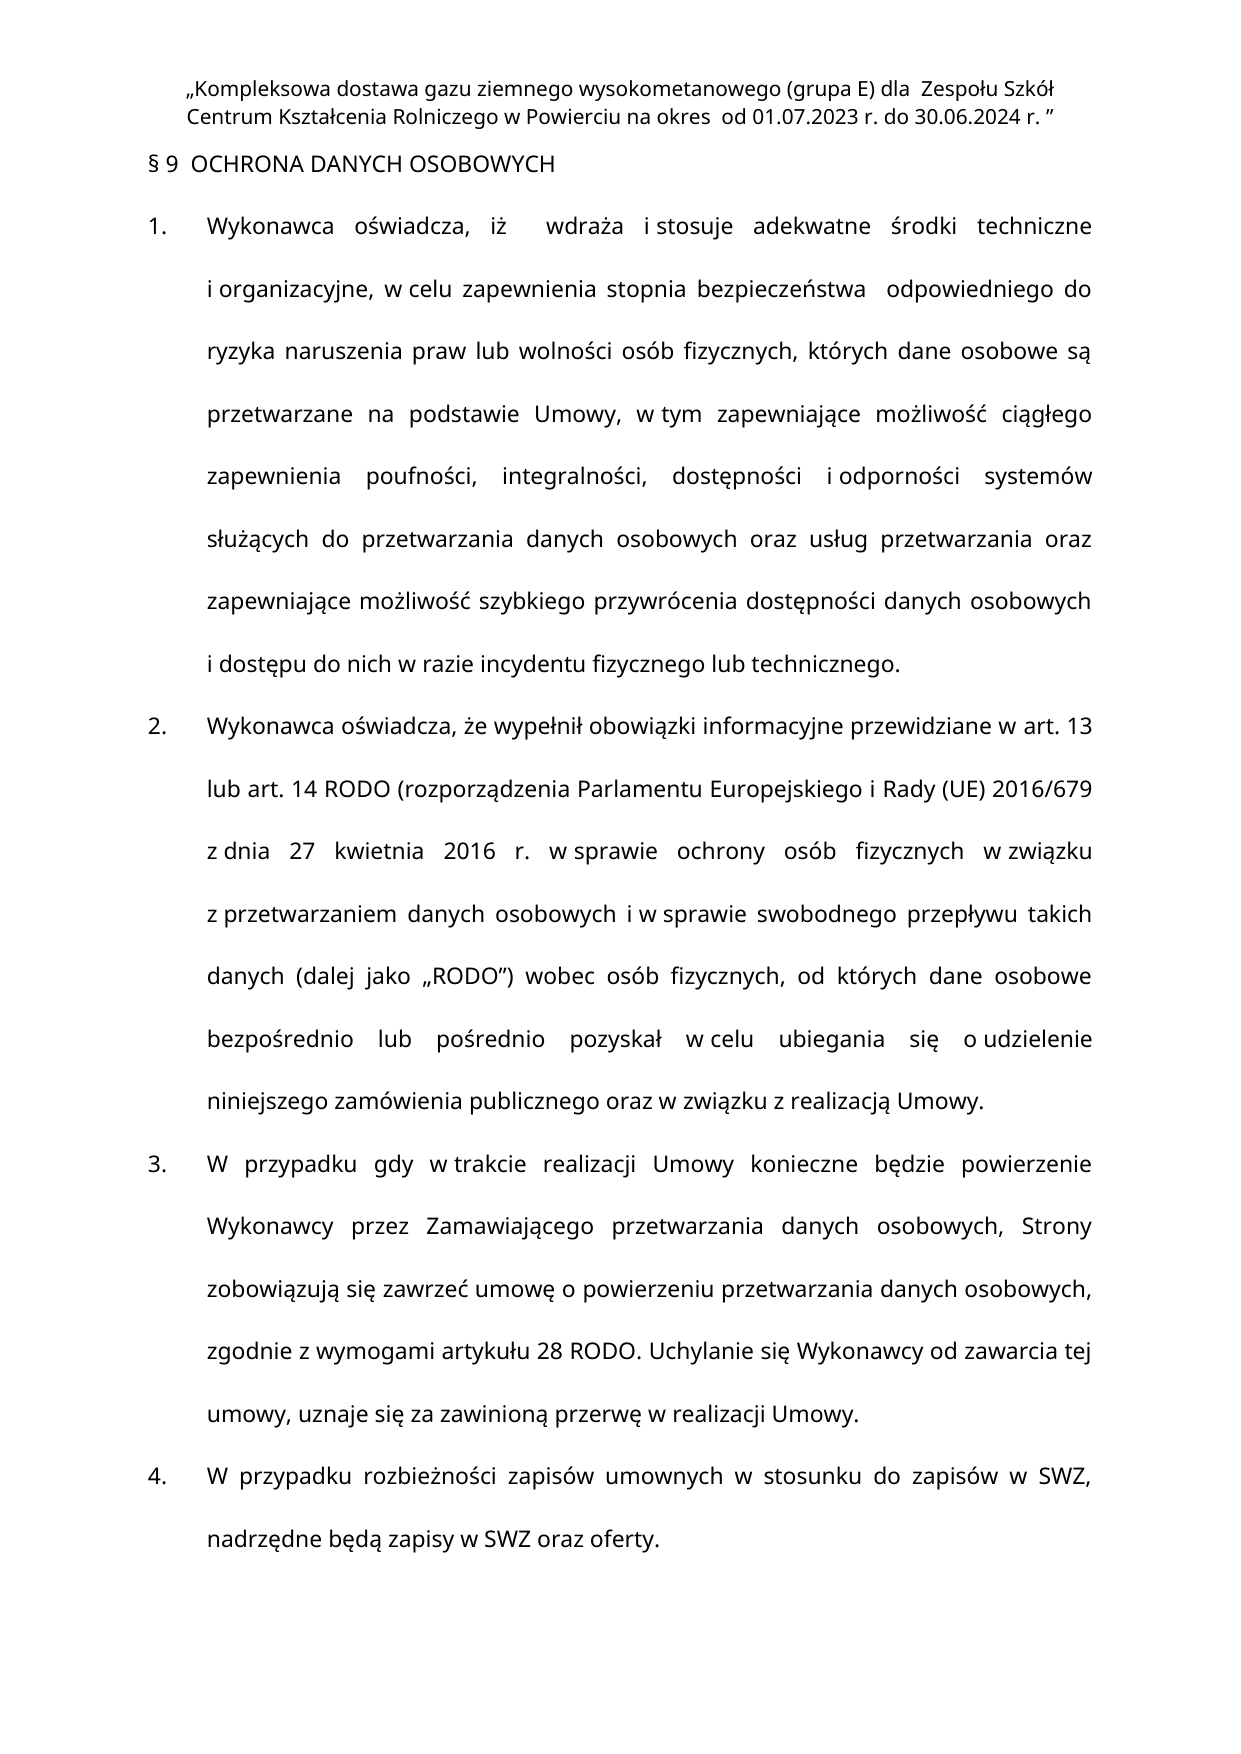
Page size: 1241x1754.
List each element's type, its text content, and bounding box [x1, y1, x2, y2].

text § 9 OCHRONA DANYCH OSOBOWYCH [148, 148, 1093, 179]
list W przypadku rozbieżności zapisów umownych w stosunku do zapisów w SWZ, nadrzędne będą zapisy w SWZ oraz oferty. [148, 1460, 1093, 1554]
list Wykonawca oświadcza, że wypełnił obowiązki informacyjne przewidziane w art. 13 lub art. 14 RODO (rozporządzenia Parlamentu Europejskiego i Rady (UE) 2016/679 z dnia 27 kwietnia 2016 r. w sprawie ochrony osób fizycznych w związku z przetwarzaniem danych osobowych i w sprawie swobodnego przepływu takich danych (dalej jako „RODO”) wobec osób fizycznych, od których dane osobowe bezpośrednio lub pośrednio pozyskał w celu ubiegania się o udzielenie niniejszego zamówienia publicznego oraz w związku z realizacją Umowy. [148, 710, 1093, 1116]
list Wykonawca oświadcza, iż wdraża i stosuje adekwatne środki techniczne i organizacyjne, w celu zapewnienia stopnia bezpieczeństwa odpowiedniego do ryzyka naruszenia praw lub wolności osób fizycznych, których dane osobowe są przetwarzane na podstawie Umowy, w tym zapewniające możliwość ciągłego zapewnienia poufności, integralności, dostępności i odporności systemów służących do przetwarzania danych osobowych oraz usług przetwarzania oraz zapewniające możliwość szybkiego przywrócenia dostępności danych osobowych i dostępu do nich w razie incydentu fizycznego lub technicznego. [148, 210, 1093, 679]
list W przypadku gdy w trakcie realizacji Umowy konieczne będzie powierzenie Wykonawcy przez Zamawiającego przetwarzania danych osobowych, Strony zobowiązują się zawrzeć umowę o powierzeniu przetwarzania danych osobowych, zgodnie z wymogami artykułu 28 RODO. Uchylanie się Wykonawcy od zawarcia tej umowy, uznaje się za zawinioną przerwę w realizacji Umowy. [148, 1148, 1093, 1429]
